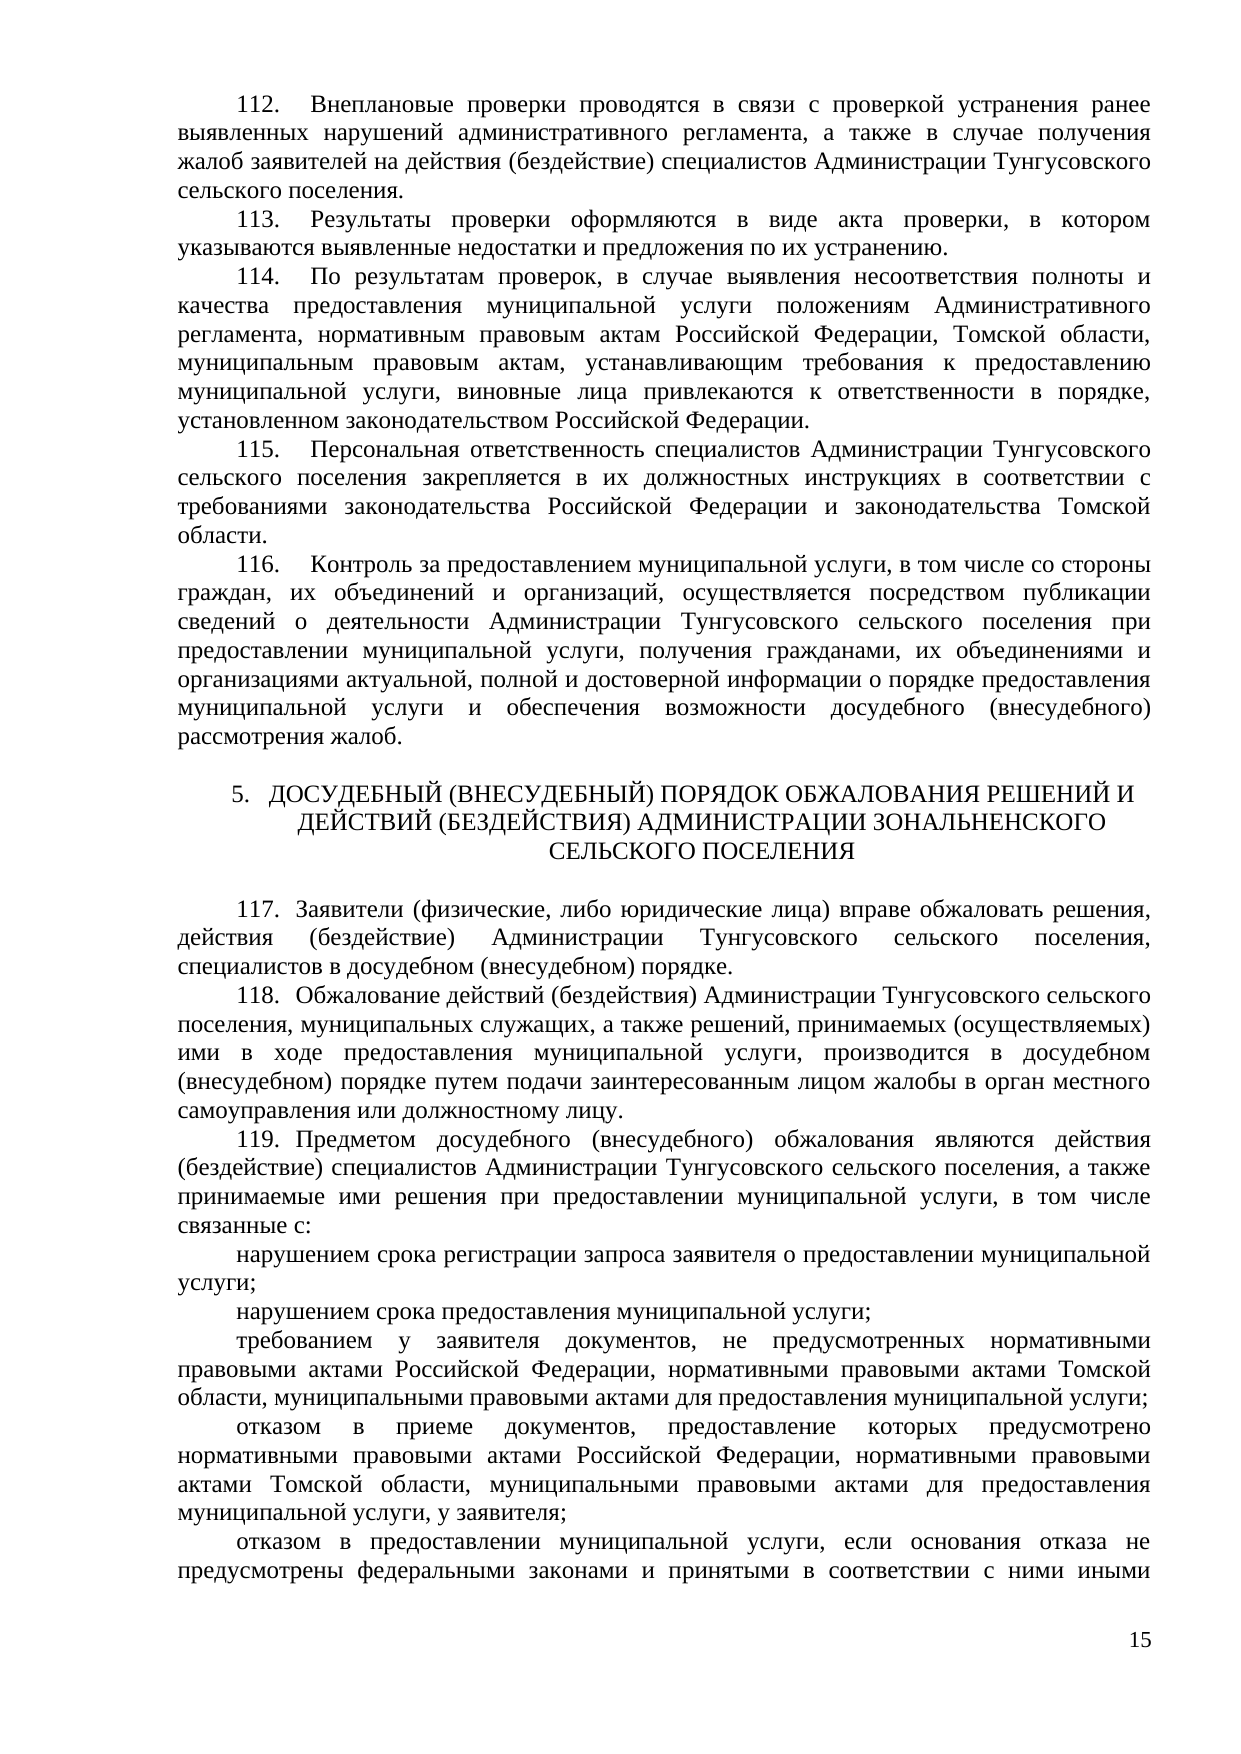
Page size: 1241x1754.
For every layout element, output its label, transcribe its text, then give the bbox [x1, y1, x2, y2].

text отказом в приеме документов, предоставление которых предусмотрено нормативными правовыми актами Российской Федерации, нормативными правовыми актами Томской области, муниципальными правовыми актами для предоставления муниципальной услуги, у заявителя; [177, 1411, 1152, 1526]
text нарушением срока предоставления муниципальной услуги; [177, 1296, 1152, 1325]
list ДОСУДЕБНЫЙ (ВНЕСУДЕБНЫЙ) ПОРЯДОК ОБЖАЛОВАНИЯ РЕШЕНИЙ И ДЕЙСТВИЙ (БЕЗДЕЙСТВИЯ) АДМИНИСТРАЦИИ ЗОНАЛЬНЕНСКОГО СЕЛЬСКОГО ПОСЕЛЕНИЯ [215, 779, 1152, 865]
list По результатам проверок, в случае выявления несоответствия полноты и качества предоставления муниципальной услуги положениям Административного регламента, нормативным правовым актам Российской Федерации, Томской области, муниципальным правовым актам, устанавливающим требования к предоставлению муниципальной услуги, виновные лица привлекаются к ответственности в порядке, установленном законодательством Российской Федерации. [177, 261, 1152, 434]
list Предметом досудебного (внесудебного) обжалования являются действия (бездействие) специалистов Администрации Тунгусовского сельского поселения, а также принимаемые ими решения при предоставлении муниципальной услуги, в том числе связанные с: [177, 1124, 1152, 1239]
list Контроль за предоставлением муниципальной услуги, в том числе со стороны граждан, их объединений и организаций, осуществляется посредством публикации сведений о деятельности Администрации Тунгусовского сельского поселения при предоставлении муниципальной услуги, получения гражданами, их объединениями и организациями актуальной, полной и достоверной информации о порядке предоставления муниципальной услуги и обеспечения возможности досудебного (внесудебного) рассмотрения жалоб. [177, 549, 1152, 750]
list Заявители (физические, либо юридические лица) вправе обжаловать решения, действия (бездействие) Администрации Тунгусовского сельского поселения, специалистов в досудебном (внесудебном) порядке. [177, 894, 1152, 980]
text нарушением срока регистрации запроса заявителя о предоставлении муниципальной услуги; [177, 1239, 1152, 1296]
text требованием у заявителя документов, не предусмотренных нормативными правовыми актами Российской Федерации, нормативными правовыми актами Томской области, муниципальными правовыми актами для предоставления муниципальной услуги; [177, 1325, 1152, 1411]
list Результаты проверки оформляются в виде акта проверки, в котором указываются выявленные недостатки и предложения по их устранению. [177, 204, 1152, 261]
list Персональная ответственность специалистов Администрации Тунгусовского сельского поселения закрепляется в их должностных инструкциях в соответствии с требованиями законодательства Российской Федерации и законодательства Томской области. [177, 434, 1152, 549]
list Обжалование действий (бездействия) Администрации Тунгусовского сельского поселения, муниципальных служащих, а также решений, принимаемых (осуществляемых) ими в ходе предоставления муниципальной услуги, производится в досудебном (внесудебном) порядке путем подачи заинтересованным лицом жалобы в орган местного самоуправления или должностному лицу. [177, 980, 1152, 1124]
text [177, 1526, 1152, 1584]
list Внеплановые проверки проводятся в связи с проверкой устранения ранее выявленных нарушений административного регламента, а также в случае получения жалоб заявителей на действия (бездействие) специалистов Администрации Тунгусовского сельского поселения. [177, 89, 1152, 204]
